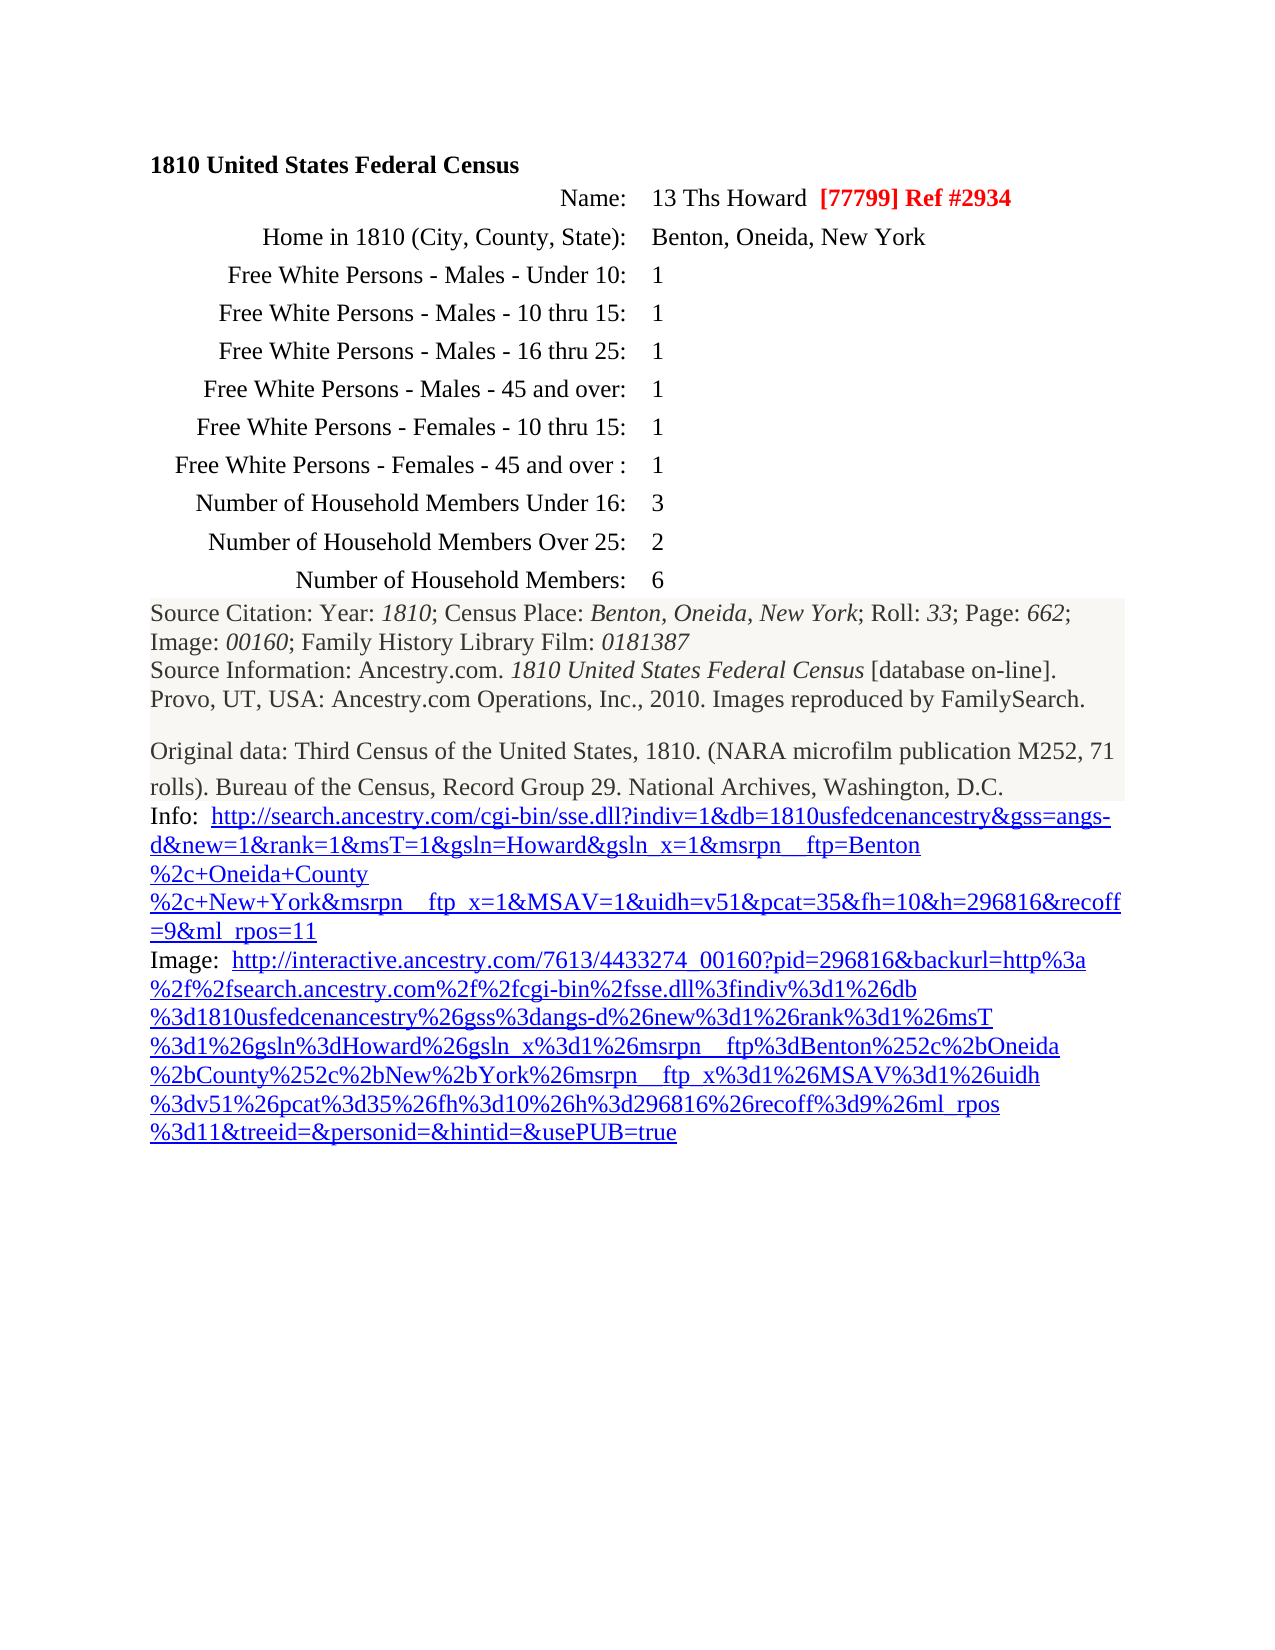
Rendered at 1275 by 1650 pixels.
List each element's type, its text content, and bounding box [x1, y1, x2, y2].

table_cell Home in 1810 (City, County, State): [149, 217, 639, 255]
table_cell 1 [639, 408, 1181, 446]
table_cell Number of Household Members: [149, 560, 639, 598]
table_cell 2 [639, 522, 1181, 560]
table_cell 1 [639, 446, 1181, 484]
table_cell Number of Household Members Under 16: [149, 484, 639, 522]
table_cell Free White Persons - Males - 16 thru 25: [149, 331, 639, 369]
table_cell 1 [639, 255, 1181, 293]
text Source Citation: Year: 1810; Census Place: Benton, Oneida, New York; Roll: 33; Page: 662; Image: 00160; Family History Library Film: 0181387 [150, 598, 1125, 656]
table_cell Free White Persons - Males - 45 and over: [149, 369, 639, 407]
table_cell Free White Persons - Males - Under 10: [149, 255, 639, 293]
table_cell 1 [639, 369, 1181, 407]
text Info: http://search.ancestry.com/cgi-bin/sse.dll?indiv=1&db=1810usfedcenancestry&gss=angs-d&new=1&rank=1&msT=1&gsln=Howard&gsln_x=1&msrpn__ftp=Benton%2c+Oneida+County%2c+New+York&msrpn__ftp_x=1&MSAV=1&uidh=v51&pcat=35&fh=10&h=296816&recoff=9&ml_rpos=11 [150, 801, 1125, 945]
table_cell 1 [639, 331, 1181, 369]
text Original data: Third Census of the United States, 1810. (NARA microfilm publication M252, 71 rolls). Bureau of the Census, Record Group 29. National Archives, Washington, D.C. [150, 729, 1125, 801]
table_cell 6 [639, 560, 1181, 598]
table_cell 1 [639, 293, 1181, 331]
table_cell Free White Persons - Males - 10 thru 15: [149, 293, 639, 331]
table_cell Number of Household Members Over 25: [149, 522, 639, 560]
text Image: http://interactive.ancestry.com/7613/4433274_00160?pid=296816&backurl=http%3a%2f%2fsearch.ancestry.com%2f%2fcgi-bin%2fsse.dll%3findiv%3d1%26db%3d1810usfedcenancestry%26gss%3dangs-d%26new%3d1%26rank%3d1%26msT%3d1%26gsln%3dHoward%26gsln_x%3d1%26msrpn__ftp%3dBenton%252c%2bOneida%2bCounty%252c%2bNew%2bYork%26msrpn__ftp_x%3d1%26MSAV%3d1%26uidh%3dv51%26pcat%3d35%26fh%3d10%26h%3d296816%26recoff%3d9%26ml_rpos%3d11&treeid=&personid=&hintid=&usePUB=true [150, 945, 1125, 1146]
table_cell Benton, Oneida, New York [639, 217, 1181, 255]
text 1810 United States Federal Census [150, 150, 1125, 179]
table_cell Free White Persons - Females - 10 thru 15: [149, 408, 639, 446]
table_header 13 Ths Howard [77799] Ref #2934 [639, 179, 1181, 217]
table_cell 3 [639, 484, 1181, 522]
text Source Information: Ancestry.com. 1810 United States Federal Census [database on-line]. Provo, UT, USA: Ancestry.com Operations, Inc., 2010. Images reproduced by FamilySearch. [150, 656, 1125, 713]
table_header Name: [149, 179, 639, 217]
table_cell Free White Persons - Females - 45 and over : [149, 446, 639, 484]
